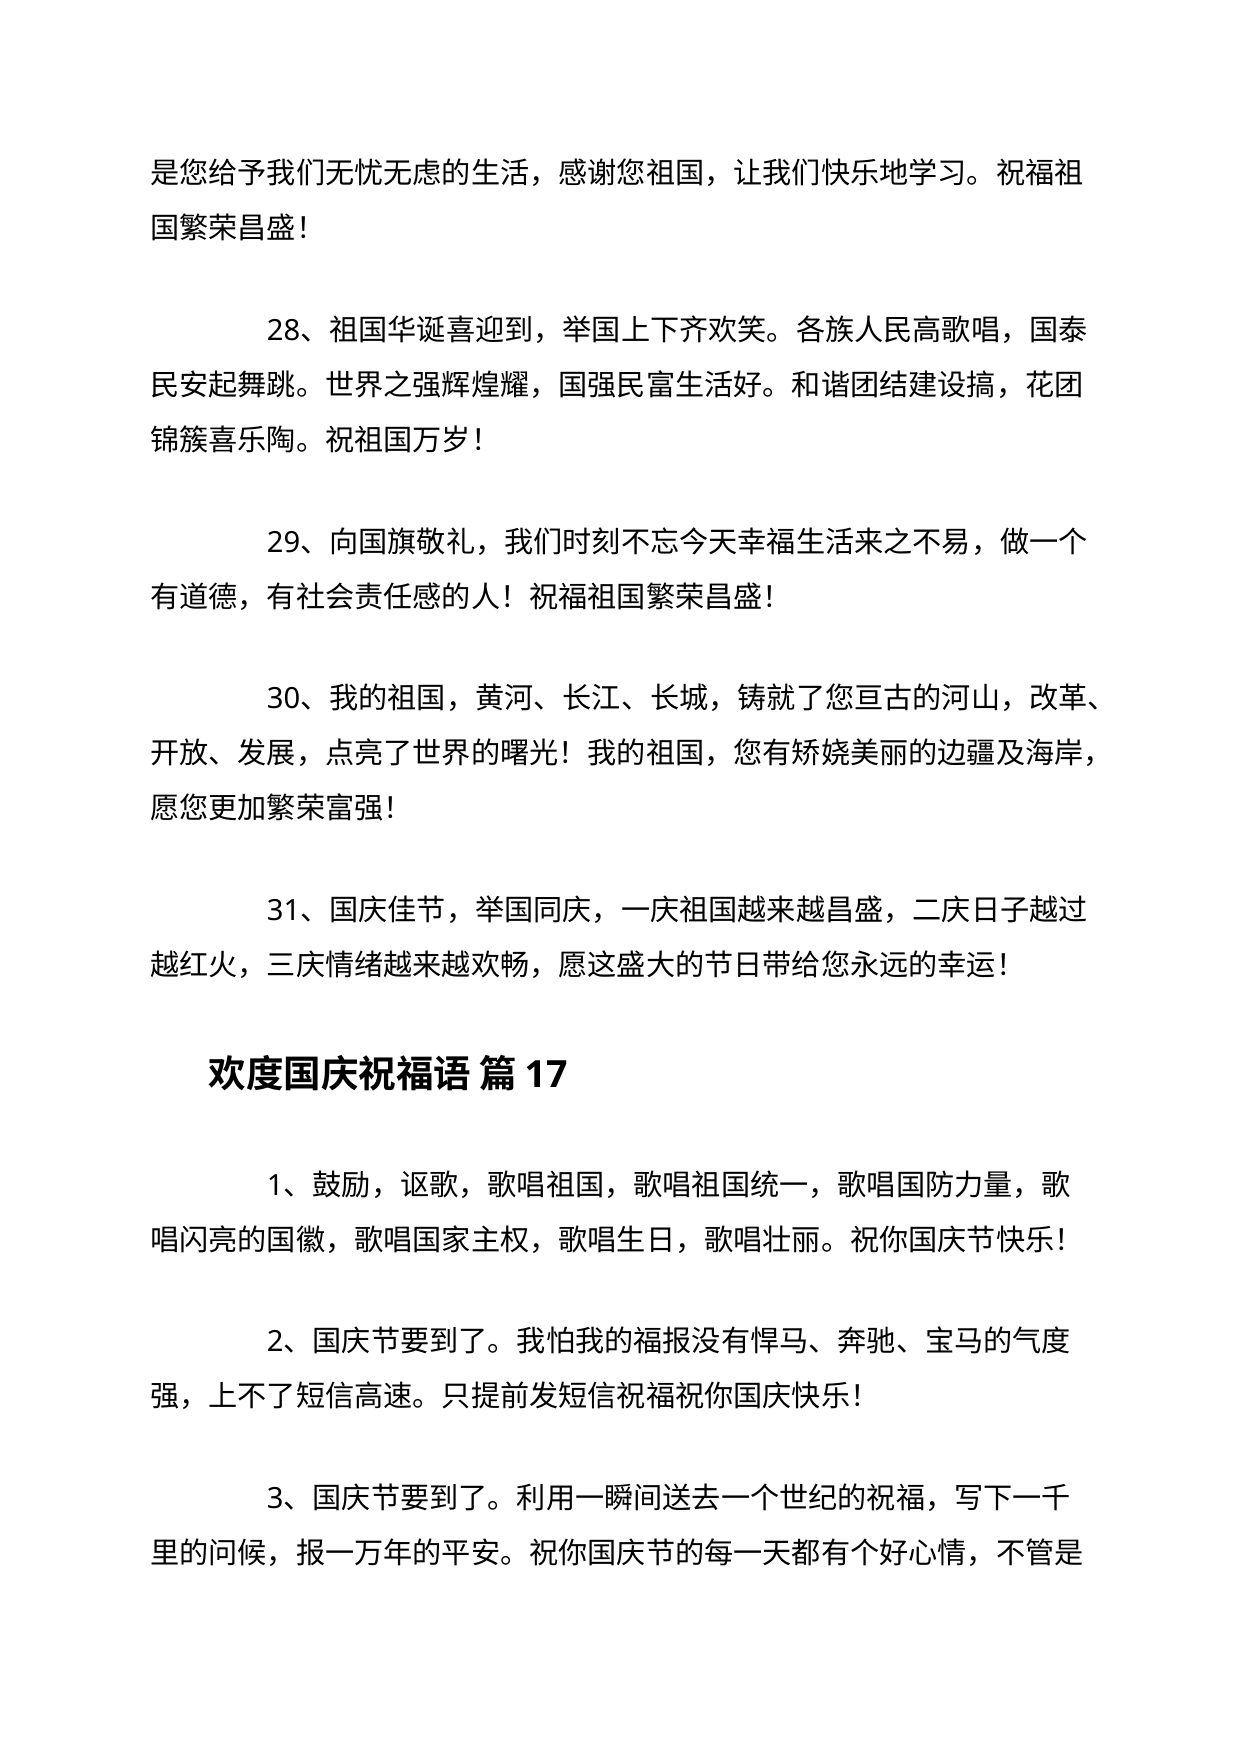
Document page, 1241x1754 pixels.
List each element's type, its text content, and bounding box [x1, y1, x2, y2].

text 31、国庆佳节，举国同庆，一庆祖国越来越昌盛，二庆日子越过越红火，三庆情绪越来越欢畅，愿这盛大的节日带给您永远的幸运！ [150, 887, 1090, 984]
text 2、国庆节要到了。我怕我的福报没有悍马、奔驰、宝马的气度强，上不了短信高速。只提前发短信祝福祝你国庆快乐！ [150, 1318, 1090, 1415]
text 30、我的祖国，黄河、长江、长城，铸就了您亘古的河山，改革、开放、发展，点亮了世界的曙光！我的祖国，您有矫娆美丽的边疆及海岸，愿您更加繁荣富强！ [150, 675, 1090, 827]
text 28、祖国华诞喜迎到，举国上下齐欢笑。各族人民高歌唱，国泰民安起舞跳。世界之强辉煌耀，国强民富生活好。和谐团结建设搞，花团锦簇喜乐陶。祝祖国万岁！ [150, 307, 1090, 459]
text 欢度国庆祝福语 篇17 [150, 1043, 1090, 1098]
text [150, 150, 1090, 247]
text 1、鼓励，讴歌，歌唱祖国，歌唱祖国统一，歌唱国防力量，歌唱闪亮的国徽，歌唱国家主权，歌唱生日，歌唱壮丽。祝你国庆节快乐！ [150, 1161, 1090, 1258]
text 29、向国旗敬礼，我们时刻不忘今天幸福生活来之不易，做一个有道德，有社会责任感的人！祝福祖国繁荣昌盛！ [150, 518, 1090, 616]
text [150, 1475, 1090, 1572]
